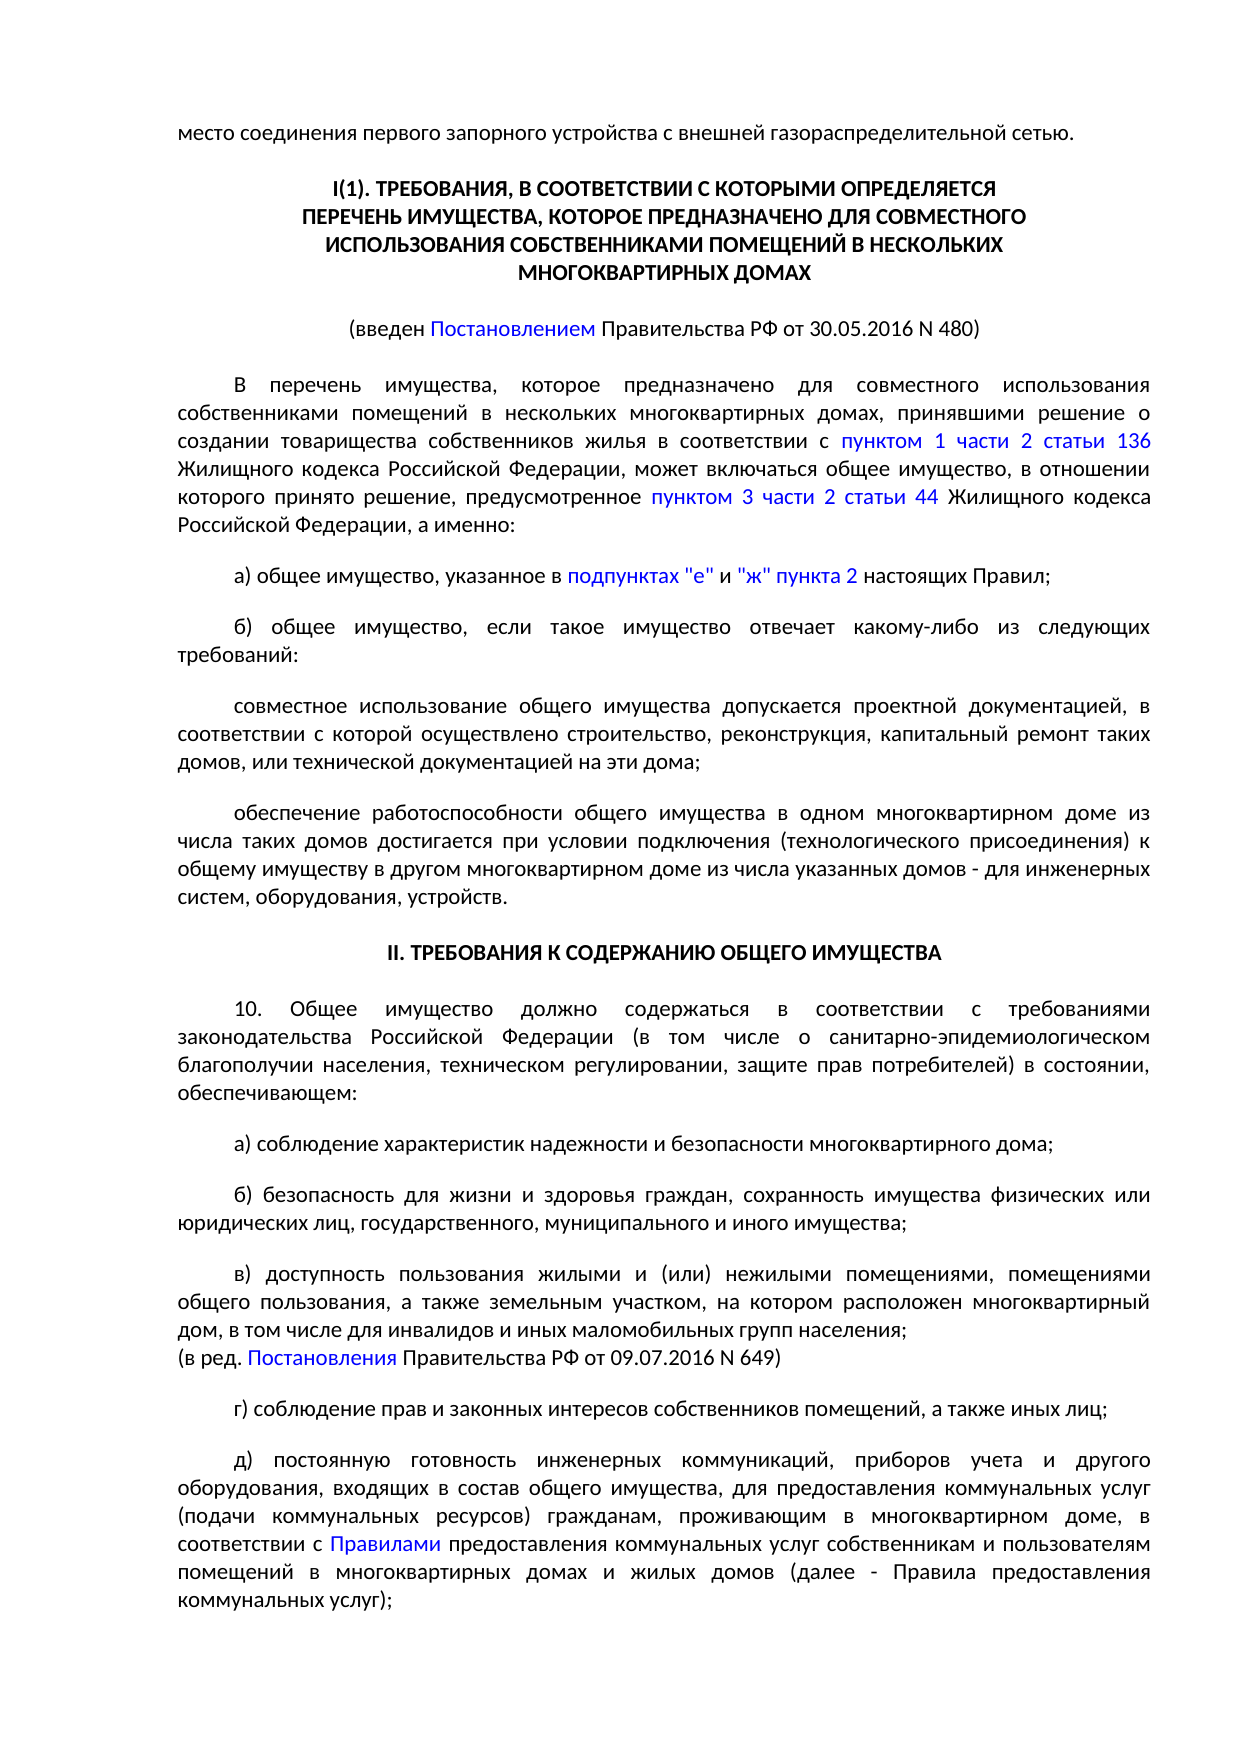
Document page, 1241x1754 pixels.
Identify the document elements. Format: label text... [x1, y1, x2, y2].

text обеспечение работоспособности общего имущества в одном многоквартирном доме из числа таких домов достигается при условии подключения (технологического присоединения) к общему имуществу в другом многоквартирном доме из числа указанных домов - для инженерных систем, оборудования, устройств. [177, 798, 1152, 910]
title II. ТРЕБОВАНИЯ К СОДЕРЖАНИЮ ОБЩЕГО ИМУЩЕСТВА [177, 938, 1152, 966]
title ПЕРЕЧЕНЬ ИМУЩЕСТВА, КОТОРОЕ ПРЕДНАЗНАЧЕНО ДЛЯ СОВМЕСТНОГО [177, 202, 1152, 230]
text в) доступность пользования жилыми и (или) нежилыми помещениями, помещениями общего пользования, а также земельным участком, на котором расположен многоквартирный дом, в том числе для инвалидов и иных маломобильных групп населения; [177, 1259, 1152, 1343]
text (в ред. Постановления Правительства РФ от 09.07.2016 N 649) [177, 1343, 1152, 1371]
text б) общее имущество, если такое имущество отвечает какому-либо из следующих требований: [177, 612, 1152, 668]
text а) соблюдение характеристик надежности и безопасности многоквартирного дома; [177, 1129, 1152, 1157]
text 10. Общее имущество должно содержаться в соответствии с требованиями законодательства Российской Федерации (в том числе о санитарно-эпидемиологическом благополучии населения, техническом регулировании, защите прав потребителей) в состоянии, обеспечивающем: [177, 994, 1152, 1106]
text В перечень имущества, которое предназначено для совместного использования собственниками помещений в нескольких многоквартирных домах, принявшими решение о создании товарищества собственников жилья в соответствии с пунктом 1 части 2 статьи 136 Жилищного кодекса Российской Федерации, может включаться общее имущество, в отношении которого принято решение, предусмотренное пунктом 3 части 2 статьи 44 Жилищного кодекса Российской Федерации, а именно: [177, 370, 1152, 538]
text совместное использование общего имущества допускается проектной документацией, в соответствии с которой осуществлено строительство, реконструкция, капитальный ремонт таких домов, или технической документацией на эти дома; [177, 691, 1152, 775]
text г) соблюдение прав и законных интересов собственников помещений, а также иных лиц; [177, 1394, 1152, 1422]
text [177, 118, 1152, 146]
title I(1). ТРЕБОВАНИЯ, В СООТВЕТСТВИИ С КОТОРЫМИ ОПРЕДЕЛЯЕТСЯ [177, 174, 1152, 202]
text (введен Постановлением Правительства РФ от 30.05.2016 N 480) [177, 314, 1152, 342]
text д) постоянную готовность инженерных коммуникаций, приборов учета и другого оборудования, входящих в состав общего имущества, для предоставления коммунальных услуг (подачи коммунальных ресурсов) гражданам, проживающим в многоквартирном доме, в соответствии с Правилами предоставления коммунальных услуг собственникам и пользователям помещений в многоквартирных домах и жилых домов (далее - Правила предоставления коммунальных услуг); [177, 1445, 1152, 1613]
text а) общее имущество, указанное в подпунктах "е" и "ж" пункта 2 настоящих Правил; [177, 561, 1152, 589]
text б) безопасность для жизни и здоровья граждан, сохранность имущества физических или юридических лиц, государственного, муниципального и иного имущества; [177, 1180, 1152, 1236]
title ИСПОЛЬЗОВАНИЯ СОБСТВЕННИКАМИ ПОМЕЩЕНИЙ В НЕСКОЛЬКИХ [177, 230, 1152, 258]
title МНОГОКВАРТИРНЫХ ДОМАХ [177, 258, 1152, 286]
